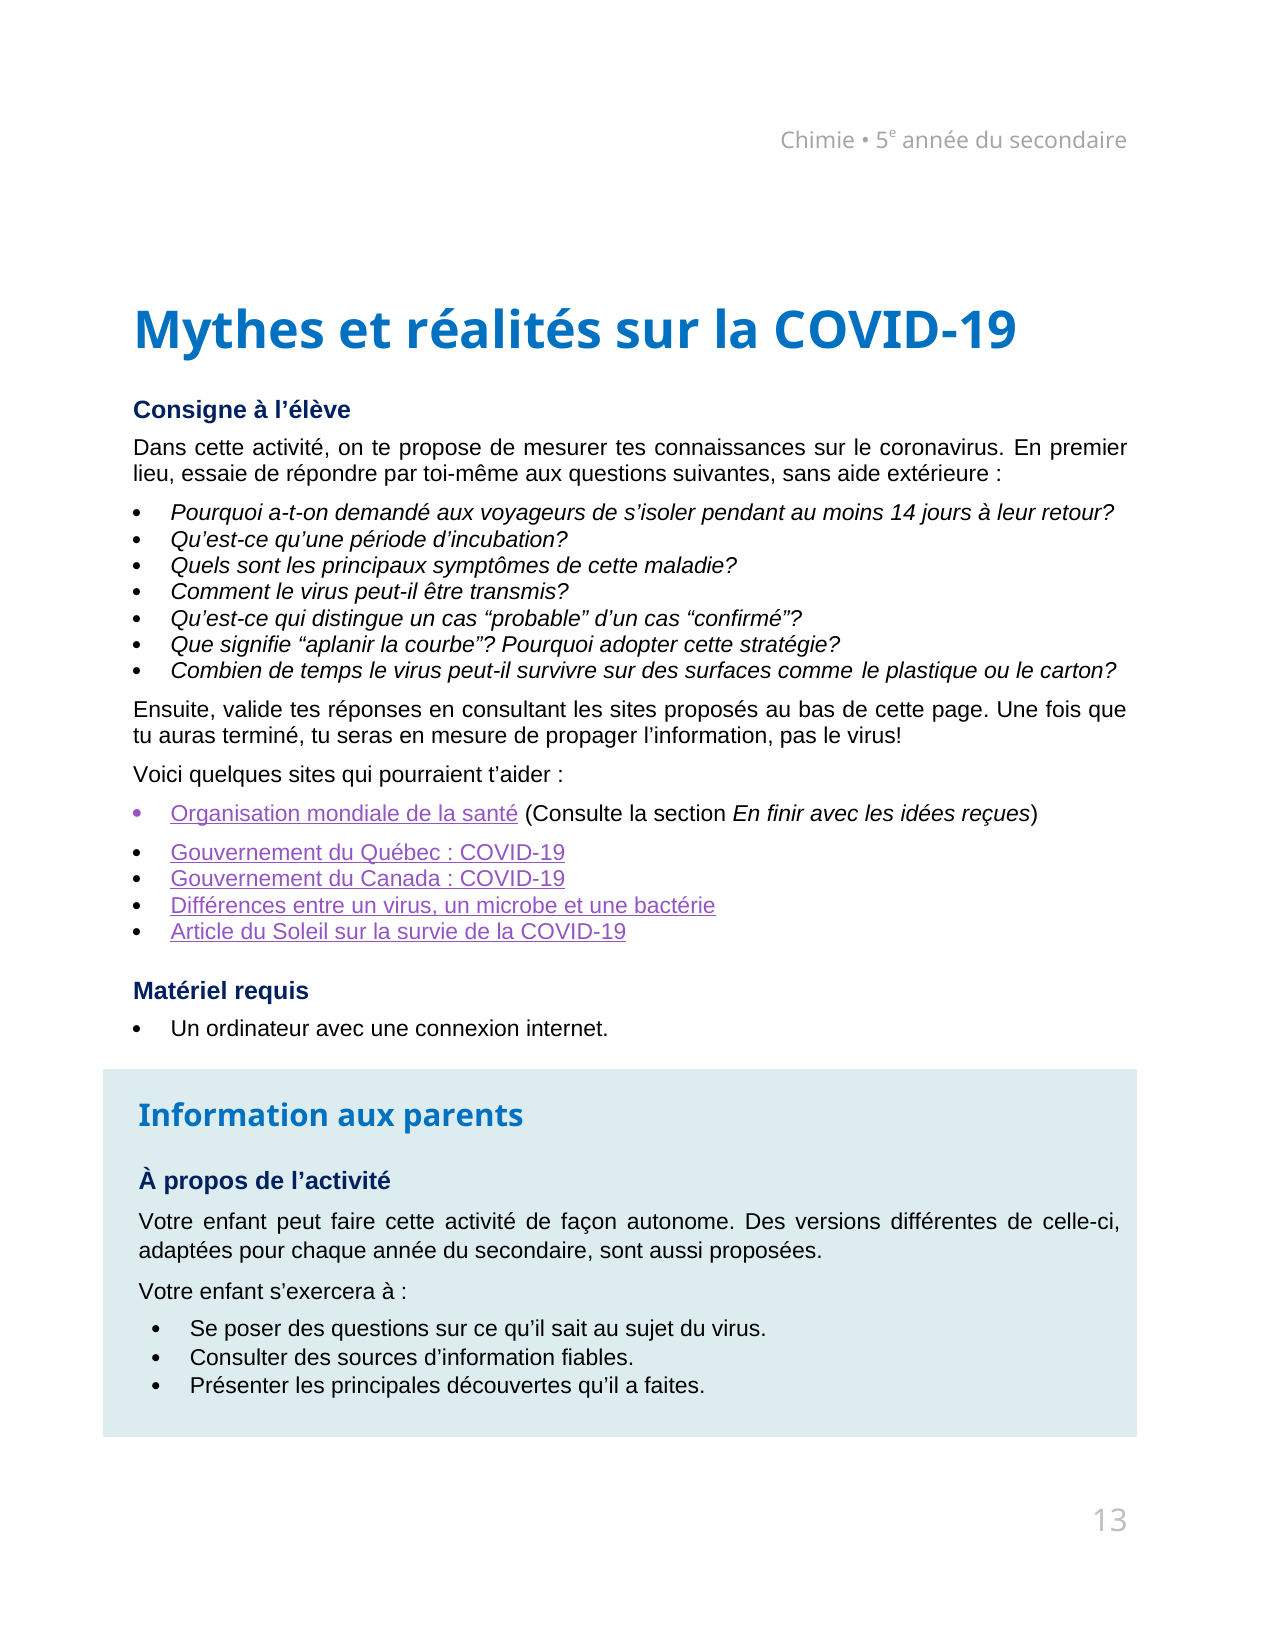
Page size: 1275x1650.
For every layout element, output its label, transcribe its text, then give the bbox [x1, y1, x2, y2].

text Matériel requis [133, 976, 1048, 1004]
list Article du Soleil sur la survie de la COVID-19 [133, 918, 1127, 944]
list Comment le virus peut-il être transmis? [133, 578, 1127, 604]
text Ensuite, valide tes réponses en consultant les sites proposés au bas de cette page. Une fois que tu auras terminé, tu seras en mesure de propager l’information, pas le virus! [133, 696, 1127, 749]
text Dans cette activité, on te propose de mesurer tes connaissances sur le coronavirus. En premier lieu, essaie de répondre par toi-même aux questions suivantes, sans aide extérieure : [133, 434, 1127, 487]
list Un ordinateur avec une connexion internet. [133, 1015, 1122, 1041]
list Qu’est-ce qui distingue un cas “probable” d’un cas “confirmé”? [133, 604, 1127, 631]
list Quels sont les principaux symptômes de cette maladie? [133, 552, 1127, 578]
list Gouvernement du Canada : COVID-19 [133, 865, 1127, 892]
list Que signifie “aplanir la courbe”? Pourquoi adopter cette stratégie? [133, 631, 1127, 657]
list Gouvernement du Québec : COVID-19 [133, 839, 1127, 865]
text Mythes et réalités sur la COVID-19 [133, 293, 1127, 363]
list Organisation mondiale de la santé (Consulte la section En finir avec les idées reçues) [133, 800, 1127, 827]
list Différences entre un virus, un microbe et une bactérie [133, 892, 1127, 918]
table_header Information aux parents À propos de l’activité Votre enfant peut faire cette activité de façon autonome. Des versions différentes de celle-ci, adaptées pour chaque année du secondaire, sont aussi proposées. Votre enfant s’exercera à : Se poser des questions sur ce qu’il sait au sujet du virus. Consulter des sources d’information fiables. Présenter les principales découvertes qu’il a faites. [103, 1069, 1137, 1437]
list Pourquoi a-t-on demandé aux voyageurs de s’isoler pendant au moins 14 jours à leur retour? [133, 499, 1127, 526]
text Voici quelques sites qui pourraient t’aider : [133, 761, 1127, 788]
text Consigne à l’élève [133, 395, 1048, 423]
list Combien de temps le virus peut-il survivre sur des surfaces comme le plastique ou le carton? [133, 657, 1127, 684]
list Qu’est-ce qu’une période d’incubation? [133, 526, 1127, 552]
